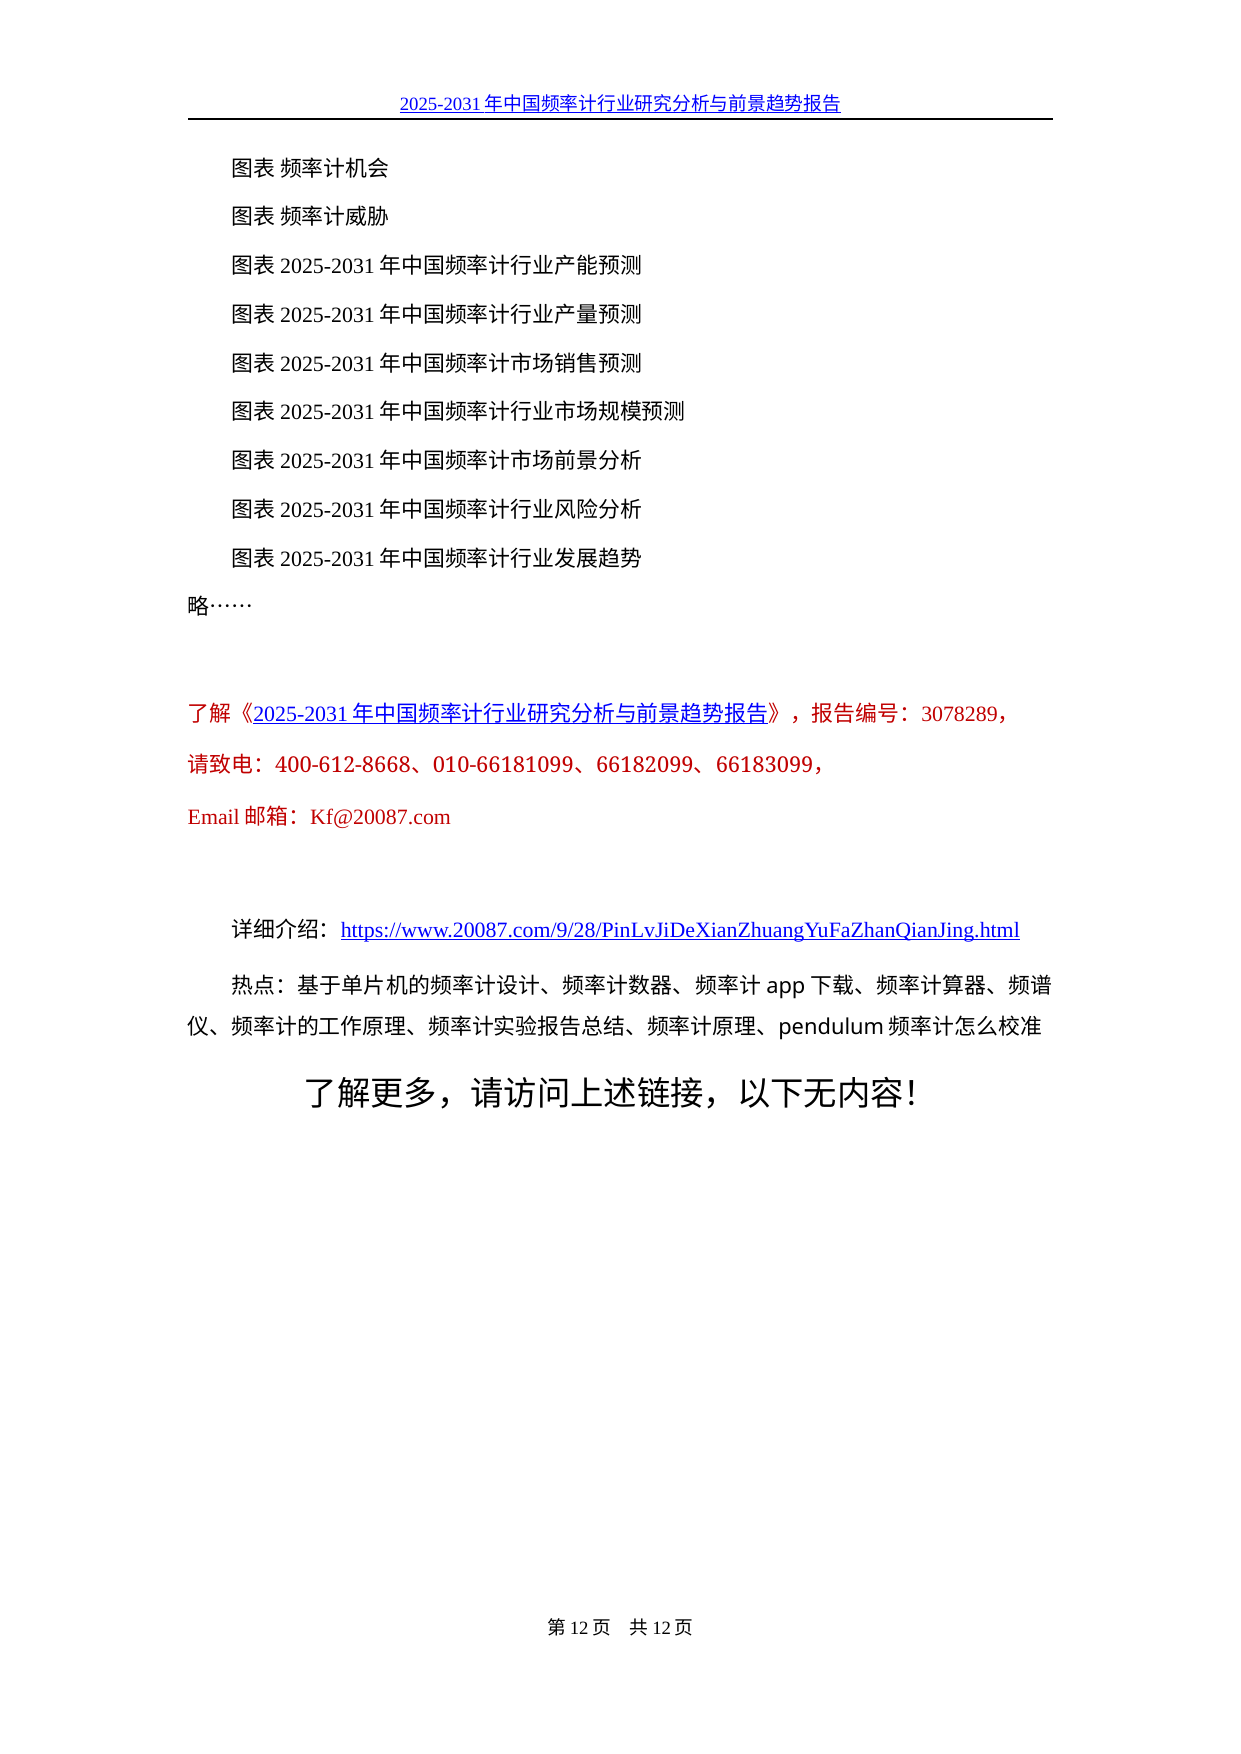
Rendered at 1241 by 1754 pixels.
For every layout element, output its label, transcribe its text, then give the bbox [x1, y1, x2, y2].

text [187, 150, 1053, 621]
text 详细介绍：https://www.20087.com/9/28/PinLvJiDeXianZhuangYuFaZhanQianJing.html [187, 911, 1053, 944]
text 了解《2025-2031年中国频率计行业研究分析与前景趋势报告》，报告编号：3078289， [187, 695, 1053, 728]
text 请致电：400-612-8668、010-66181099、66182099、66183099， [187, 747, 1053, 779]
text 热点：基于单片机的频率计设计、频率计数器、频率计app下载、频率计算器、频谱仪、频率计的工作原理、频率计实验报告总结、频率计原理、pendulum频率计怎么校准 [187, 968, 1053, 1041]
title 了解更多，请访问上述链接，以下无内容！ [187, 1059, 1053, 1124]
text Email邮箱：Kf@20087.com [187, 798, 1053, 831]
